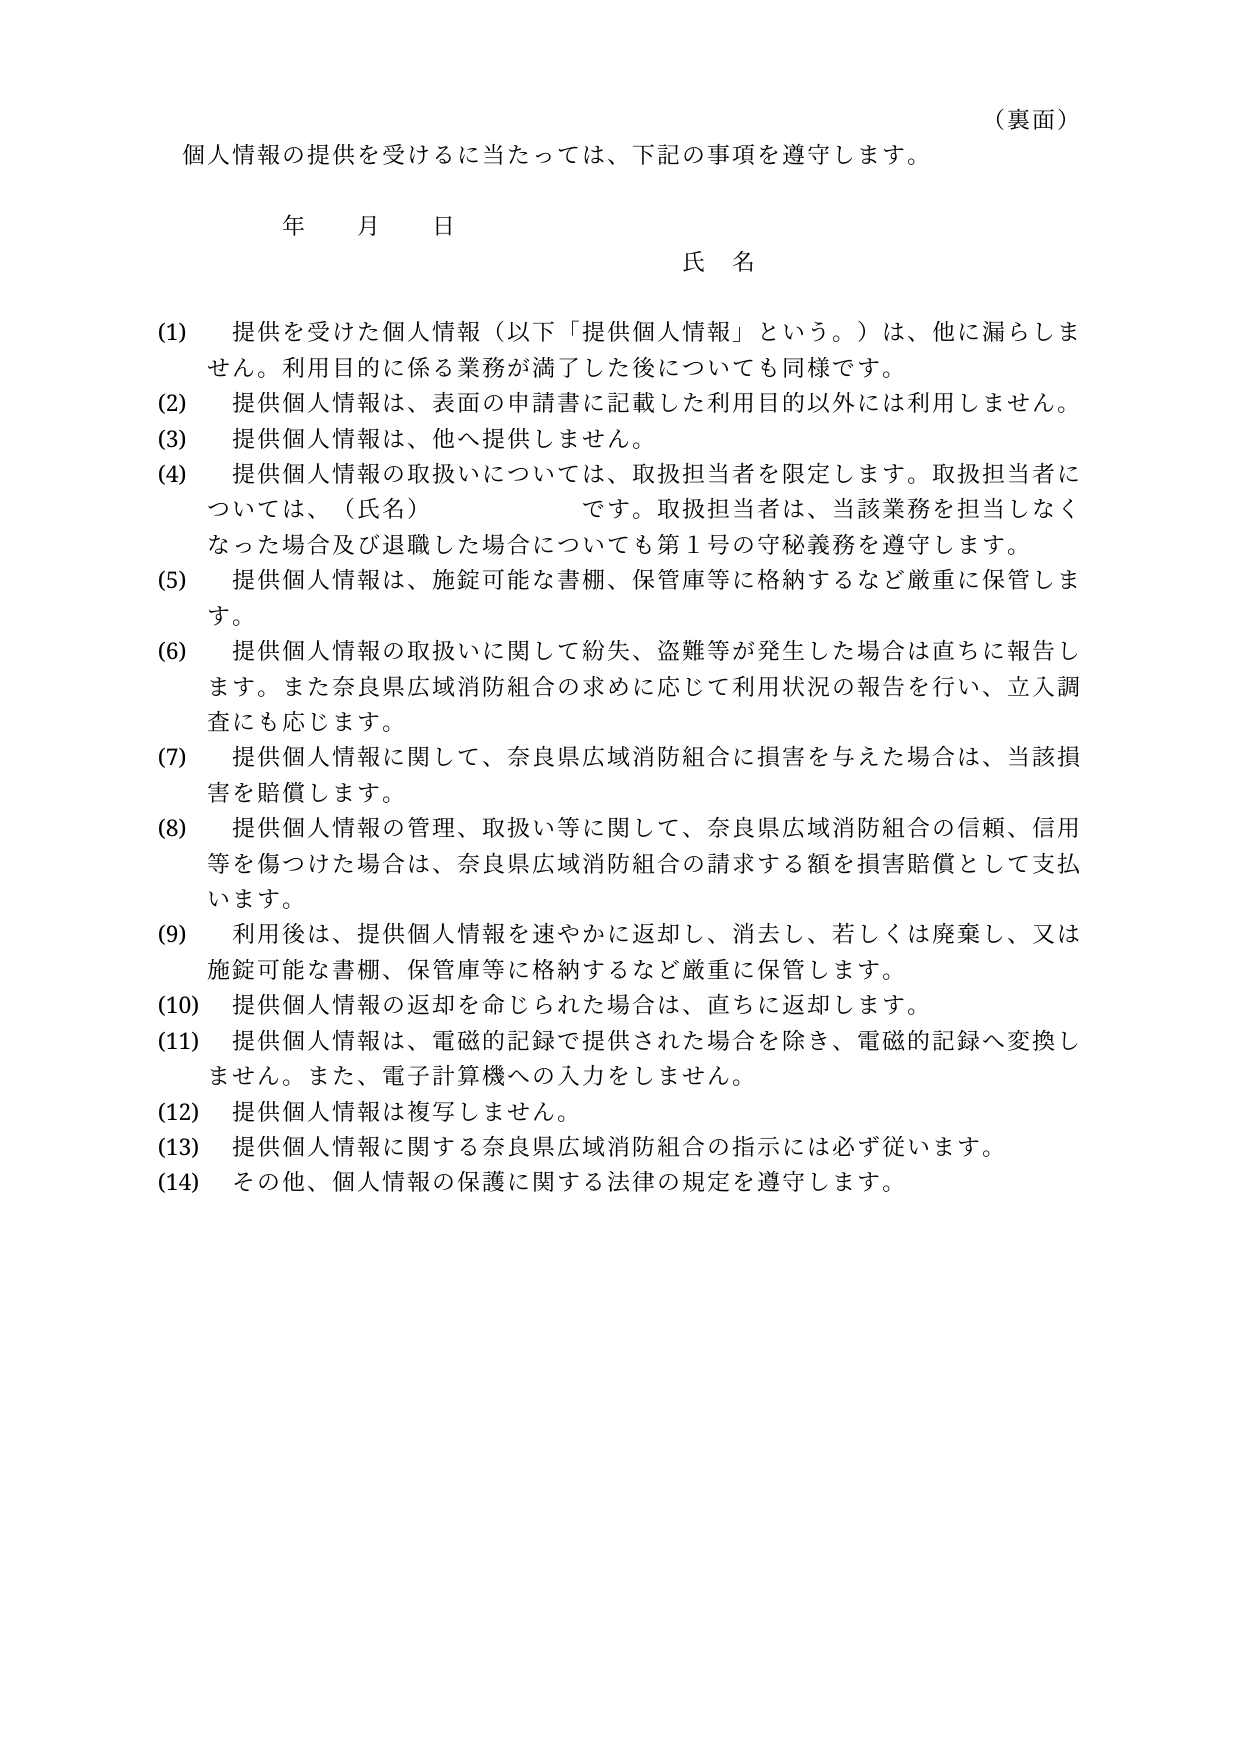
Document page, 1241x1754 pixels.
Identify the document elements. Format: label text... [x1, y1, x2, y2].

text (1) 提供を受けた個人情報（以下「提供個人情報」という。）は、他に漏らしません。利用目的に係る業務が満了した後についても同様です。 [158, 313, 1083, 384]
text 個人情報の提供を受けるに当たっては、下記の事項を遵守します。 [158, 136, 1083, 172]
text (14) その他、個人情報の保護に関する法律の規定を遵守します。 [158, 1163, 1083, 1199]
text (10) 提供個人情報の返却を命じられた場合は、直ちに返却します。 [158, 986, 1083, 1022]
text (12) 提供個人情報は複写しません。 [158, 1092, 1083, 1128]
text (7) 提供個人情報に関して、奈良県広域消防組合に損害を与えた場合は、当該損害を賠償します。 [158, 738, 1083, 809]
text (11) 提供個人情報は、電磁的記録で提供された場合を除き、電磁的記録へ変換しません。また、電子計算機への入力をしません。 [158, 1022, 1083, 1092]
text 氏 名 [158, 242, 1083, 278]
text (6) 提供個人情報の取扱いに関して紛失、盗難等が発生した場合は直ちに報告します。また奈良県広域消防組合の求めに応じて利用状況の報告を行い、立入調査にも応じます。 [158, 632, 1083, 738]
text (2) 提供個人情報は、表面の申請書に記載した利用目的以外には利用しません。 [158, 384, 1083, 419]
text (4) 提供個人情報の取扱いについては、取扱担当者を限定します。取扱担当者については、（氏名） です。取扱担当者は、当該業務を担当しなくなった場合及び退職した場合についても第１号の守秘義務を遵守します。 [158, 455, 1083, 561]
text 年 月 日 [158, 207, 1083, 242]
text (3) 提供個人情報は、他へ提供しません。 [158, 419, 1083, 455]
text (9) 利用後は、提供個人情報を速やかに返却し、消去し、若しくは廃棄し、又は施錠可能な書棚、保管庫等に格納するなど厳重に保管します。 [158, 915, 1083, 986]
text （裏面） [158, 101, 1083, 136]
text (8) 提供個人情報の管理、取扱い等に関して、奈良県広域消防組合の信頼、信用等を傷つけた場合は、奈良県広域消防組合の請求する額を損害賠償として支払います。 [158, 809, 1083, 915]
text (5) 提供個人情報は、施錠可能な書棚、保管庫等に格納するなど厳重に保管します。 [158, 561, 1083, 632]
text (13) 提供個人情報に関する奈良県広域消防組合の指示には必ず従います。 [158, 1128, 1083, 1163]
